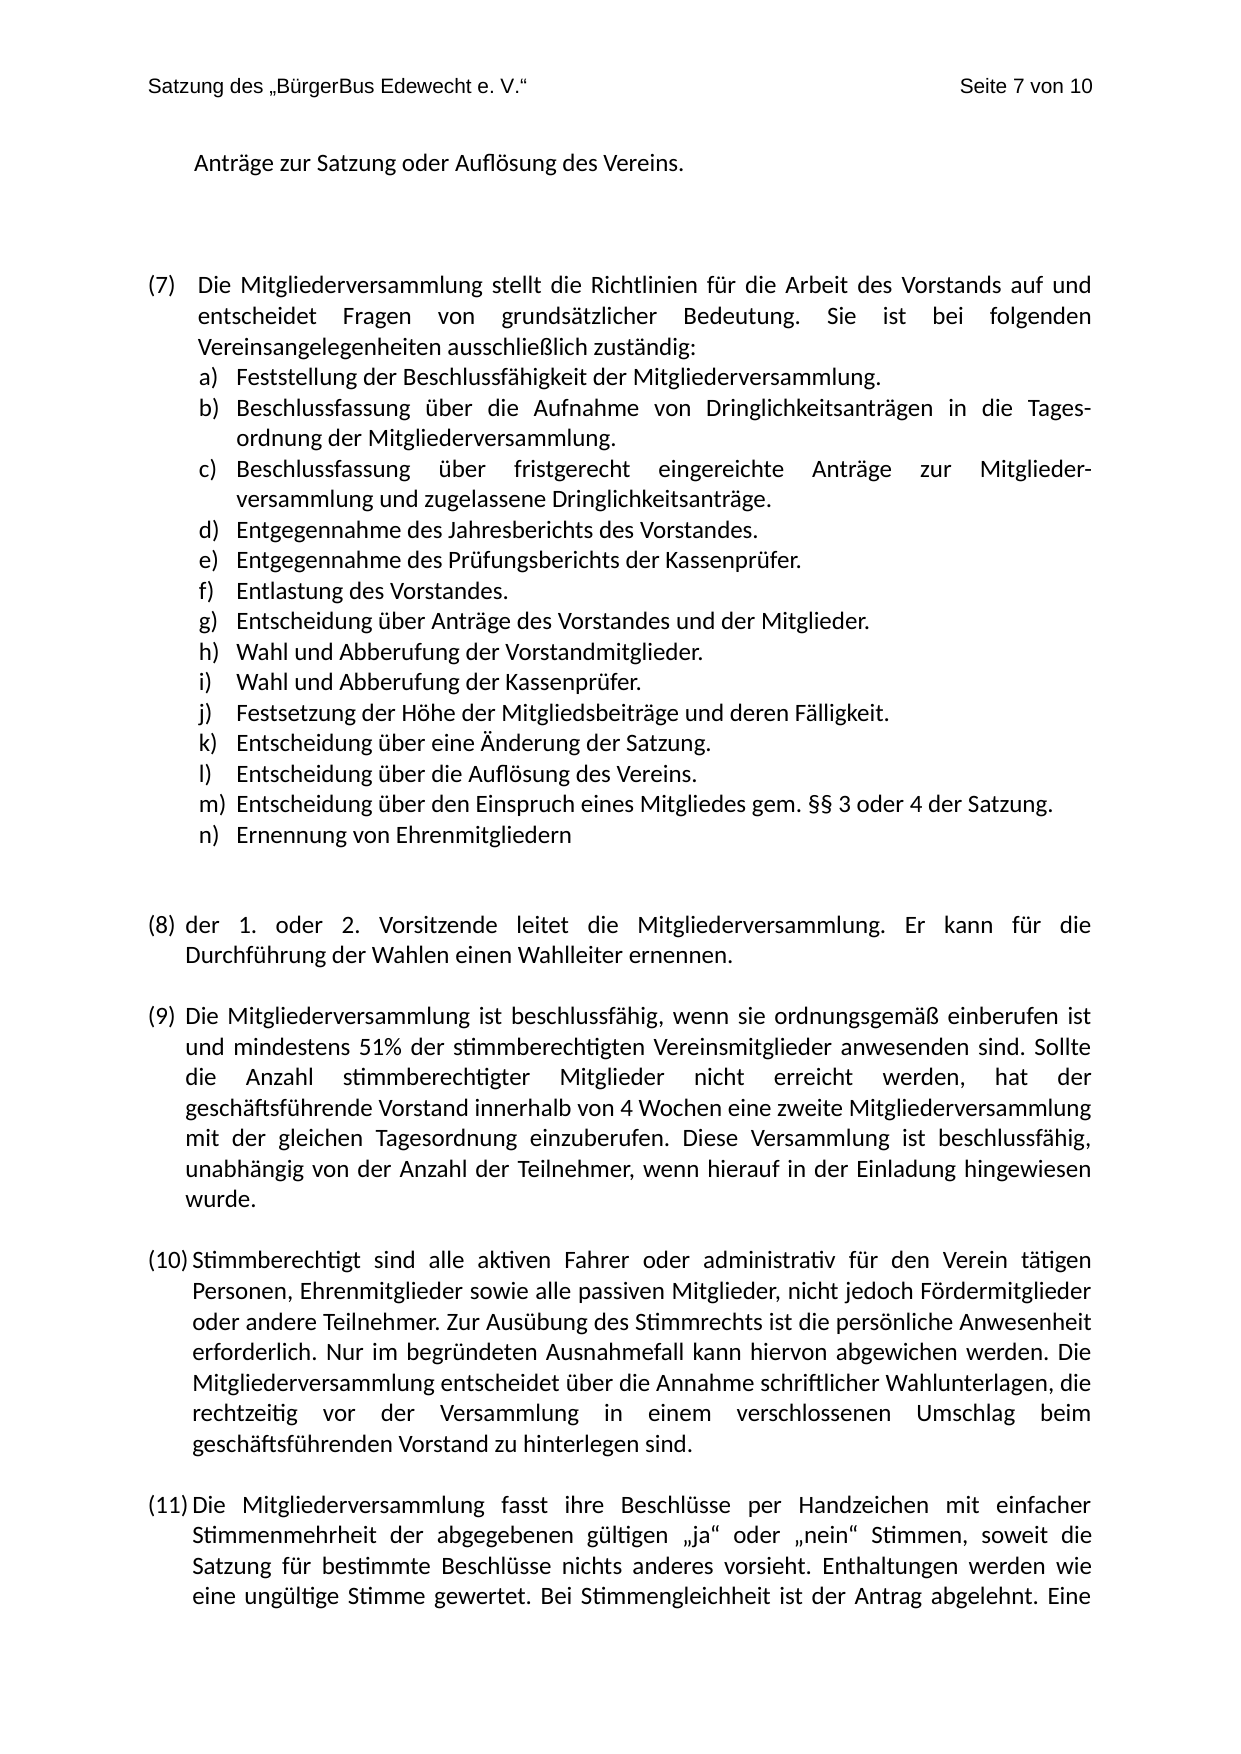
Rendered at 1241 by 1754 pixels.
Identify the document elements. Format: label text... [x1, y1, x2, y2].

list Entscheidung über Anträge des Vorstandes und der Mitglieder. [199, 605, 1093, 636]
list Entgegennahme des Prüfungsberichts der Kassenprüfer. [199, 544, 1093, 575]
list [148, 148, 1093, 178]
list Beschlussfassung über fristgerecht eingereichte Anträge zur Mitglieder-versammlung und zugelassene Dringlichkeitsanträge. [199, 453, 1093, 514]
list Entgegennahme des Jahresberichts des Vorstandes. [199, 514, 1093, 544]
list Wahl und Abberufung der Vorstandmitglieder. [199, 636, 1093, 666]
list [148, 1489, 1093, 1611]
list Festsetzung der Höhe der Mitgliedsbeiträge und deren Fälligkeit. [199, 697, 1093, 727]
list Entscheidung über die Auflösung des Vereins. [199, 758, 1093, 788]
list Die Mitgliederversammlung ist beschlussfähig, wenn sie ordnungsgemäß einberufen ist und mindestens 51% der stimmberechtigten Vereinsmitglieder anwesenden sind. Sollte die Anzahl stimmberechtigter Mitglieder nicht erreicht werden, hat der geschäftsführende Vorstand innerhalb von 4 Wochen eine zweite Mitgliederversammlung mit der gleichen Tagesordnung einzuberufen. Diese Versammlung ist beschlussfähig, unabhängig von der Anzahl der Teilnehmer, wenn hierauf in der Einladung hingewiesen wurde. [148, 1000, 1093, 1214]
list Feststellung der Beschlussfähigkeit der Mitgliederversammlung. [199, 361, 1093, 392]
list Entlastung des Vorstandes. [199, 575, 1093, 605]
list Ernennung von Ehrenmitgliedern [199, 819, 1093, 849]
list Die Mitgliederversammlung stellt die Richtlinien für die Arbeit des Vorstands auf und entscheidet Fragen von grundsätzlicher Bedeutung. Sie ist bei folgenden Vereinsangelegenheiten ausschließlich zuständig: [148, 270, 1093, 361]
list Beschlussfassung über die Aufnahme von Dringlichkeitsanträgen in die Tages-ordnung der Mitgliederversammlung. [199, 392, 1093, 453]
list Wahl und Abberufung der Kassenprüfer. [199, 666, 1093, 697]
list Stimmberechtigt sind alle aktiven Fahrer oder administrativ für den Verein tätigen Personen, Ehrenmitglieder sowie alle passiven Mitglieder, nicht jedoch Fördermitglieder oder andere Teilnehmer. Zur Ausübung des Stimmrechts ist die persönliche Anwesenheit erforderlich. Nur im begründeten Ausnahmefall kann hiervon abgewichen werden. Die Mitgliederversammlung entscheidet über die Annahme schriftlicher Wahlunterlagen, die rechtzeitig vor der Versammlung in einem verschlossenen Umschlag beim geschäftsführenden Vorstand zu hinterlegen sind. [148, 1244, 1093, 1458]
list der 1. oder 2. Vorsitzende leitet die Mitgliederversammlung. Er kann für die Durchführung der Wahlen einen Wahlleiter ernennen. [148, 909, 1093, 970]
list Entscheidung über den Einspruch eines Mitgliedes gem. §§ 3 oder 4 der Satzung. [199, 788, 1093, 819]
list Entscheidung über eine Änderung der Satzung. [199, 727, 1093, 758]
